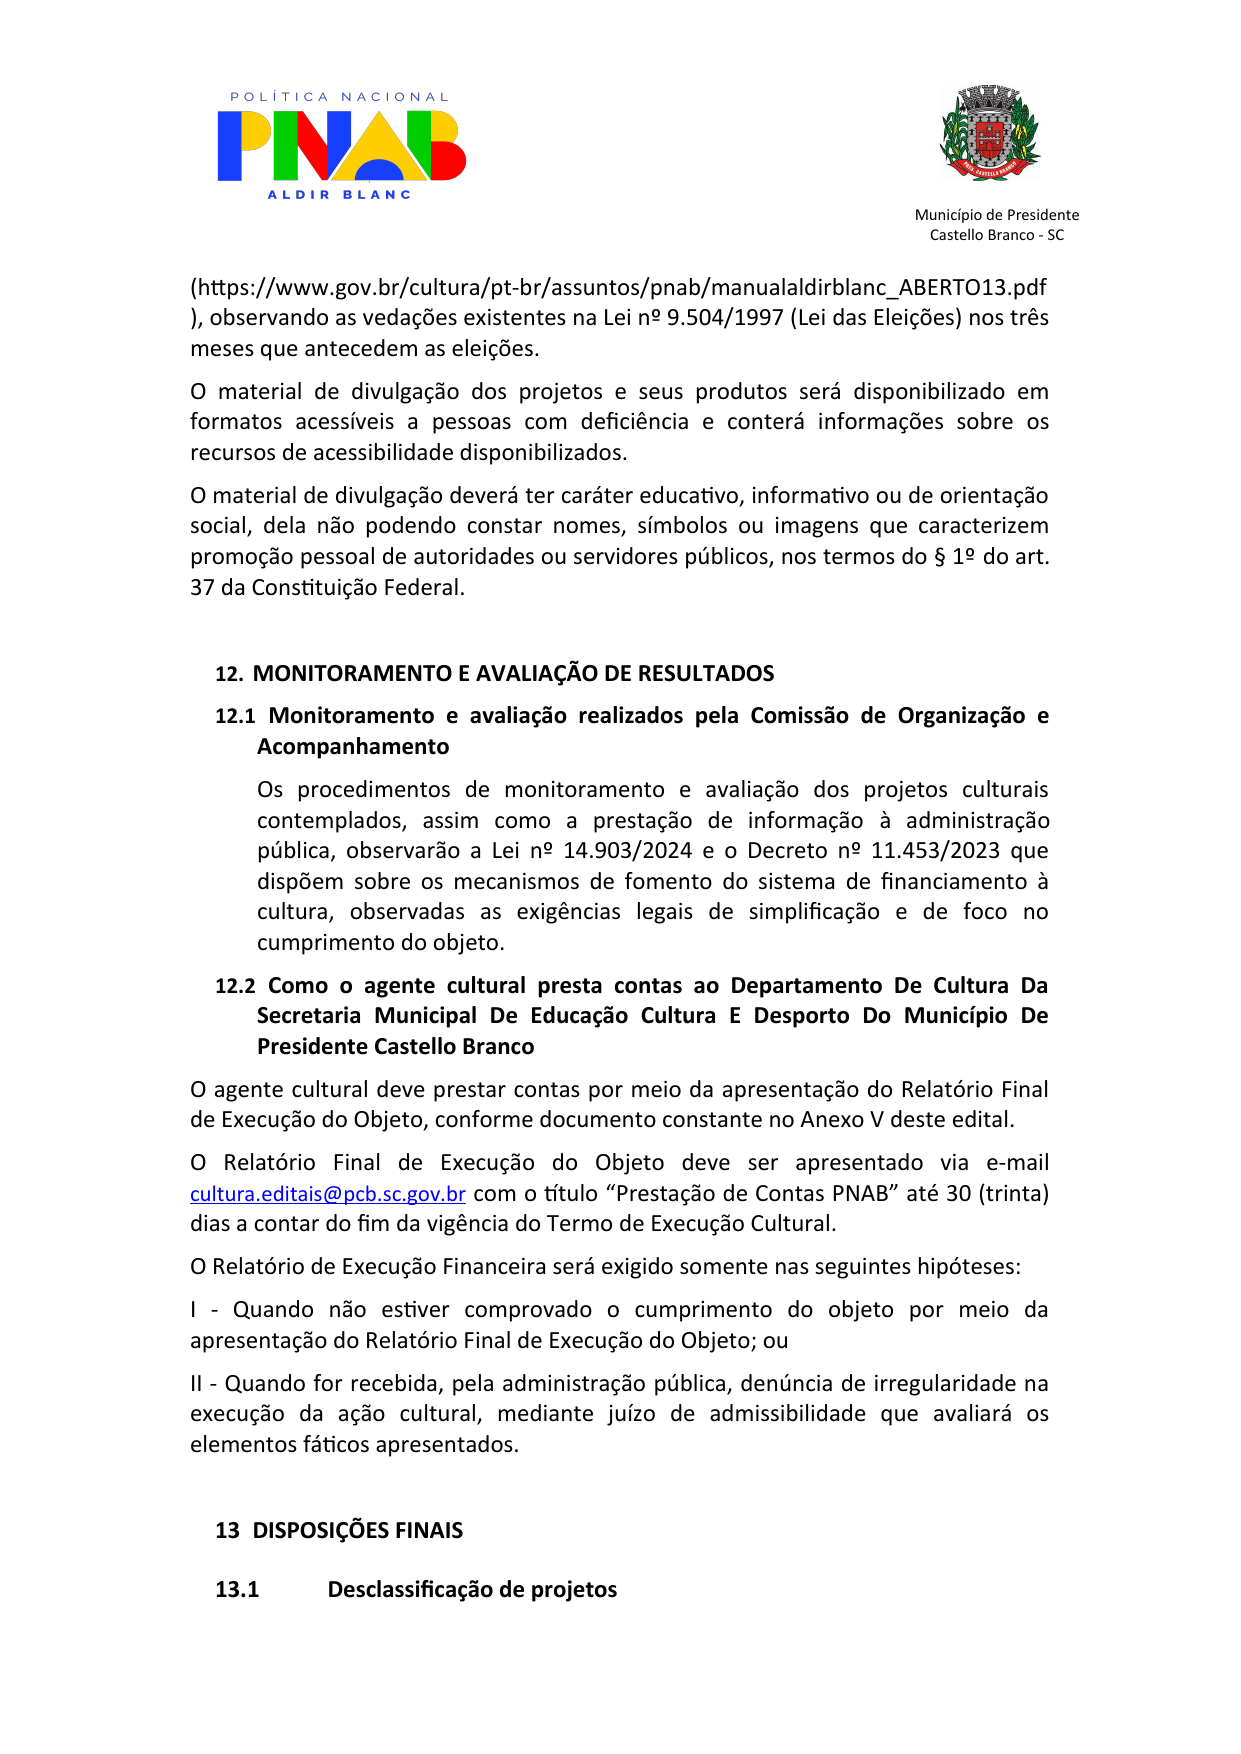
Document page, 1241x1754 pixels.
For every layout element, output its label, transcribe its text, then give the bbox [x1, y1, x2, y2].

text O Relatório Final de Execução do Objeto deve ser apresentado via e-mail cultura.editais@pcb.sc.gov.br com o título “Prestação de Contas PNAB” até 30 (trinta) dias a contar do fim da vigência do Termo de Execução Cultural. [190, 1146, 1051, 1238]
text O Relatório de Execução Financeira será exigido somente nas seguintes hipóteses: [190, 1251, 1051, 1281]
list Como o agente cultural presta contas ao Departamento De Cultura Da Secretaria Municipal De Educação Cultura E Desporto Do Município De Presidente Castello Branco [215, 969, 1051, 1060]
text O material de divulgação deverá ter caráter educativo, informativo ou de orientação social, dela não podendo constar nomes, símbolos ou imagens que caracterizem promoção pessoal de autoridades ou servidores públicos, nos termos do § 1º do art. 37 da Constituição Federal. [190, 479, 1051, 601]
list Monitoramento e avaliação realizados pela Comissão de Organização e Acompanhamento [215, 700, 1051, 761]
picture [198, 47, 486, 242]
list Desclassificação de projetos [215, 1573, 1051, 1603]
text O material de divulgação dos projetos e seus produtos será disponibilizado em formatos acessíveis a pessoas com deficiência e conterá informações sobre os recursos de acessibilidade disponibilizados. [190, 375, 1051, 467]
text O agente cultural deve prestar contas por meio da apresentação do Relatório Final de Execução do Objeto, conforme documento constante no Anexo V deste edital. [190, 1073, 1051, 1134]
list DISPOSIÇÕES FINAIS [215, 1514, 1051, 1545]
text I - Quando não estiver comprovado o cumprimento do objeto por meio da apresentação do Relatório Final de Execução do Objeto; ou [190, 1293, 1051, 1354]
text II - Quando for recebida, pela administração pública, denúncia de irregularidade na execução da ação cultural, mediante juízo de admissibilidade que avaliará os elementos fáticos apresentados. [190, 1367, 1051, 1459]
text Os procedimentos de monitoramento e avaliação dos projetos culturais contemplados, assim como a prestação de informação à administração pública, observarão a Lei nº 14.903/2024 e o Decreto nº 11.453/2023 que dispõem sobre os mecanismos de fomento do sistema de financiamento à cultura, observadas as exigências legais de simplificação e de foco no cumprimento do objeto. [257, 773, 1051, 956]
list MONITORAMENTO E AVALIAÇÃO DE RESULTADOS [215, 657, 1051, 687]
picture [939, 85, 1042, 181]
